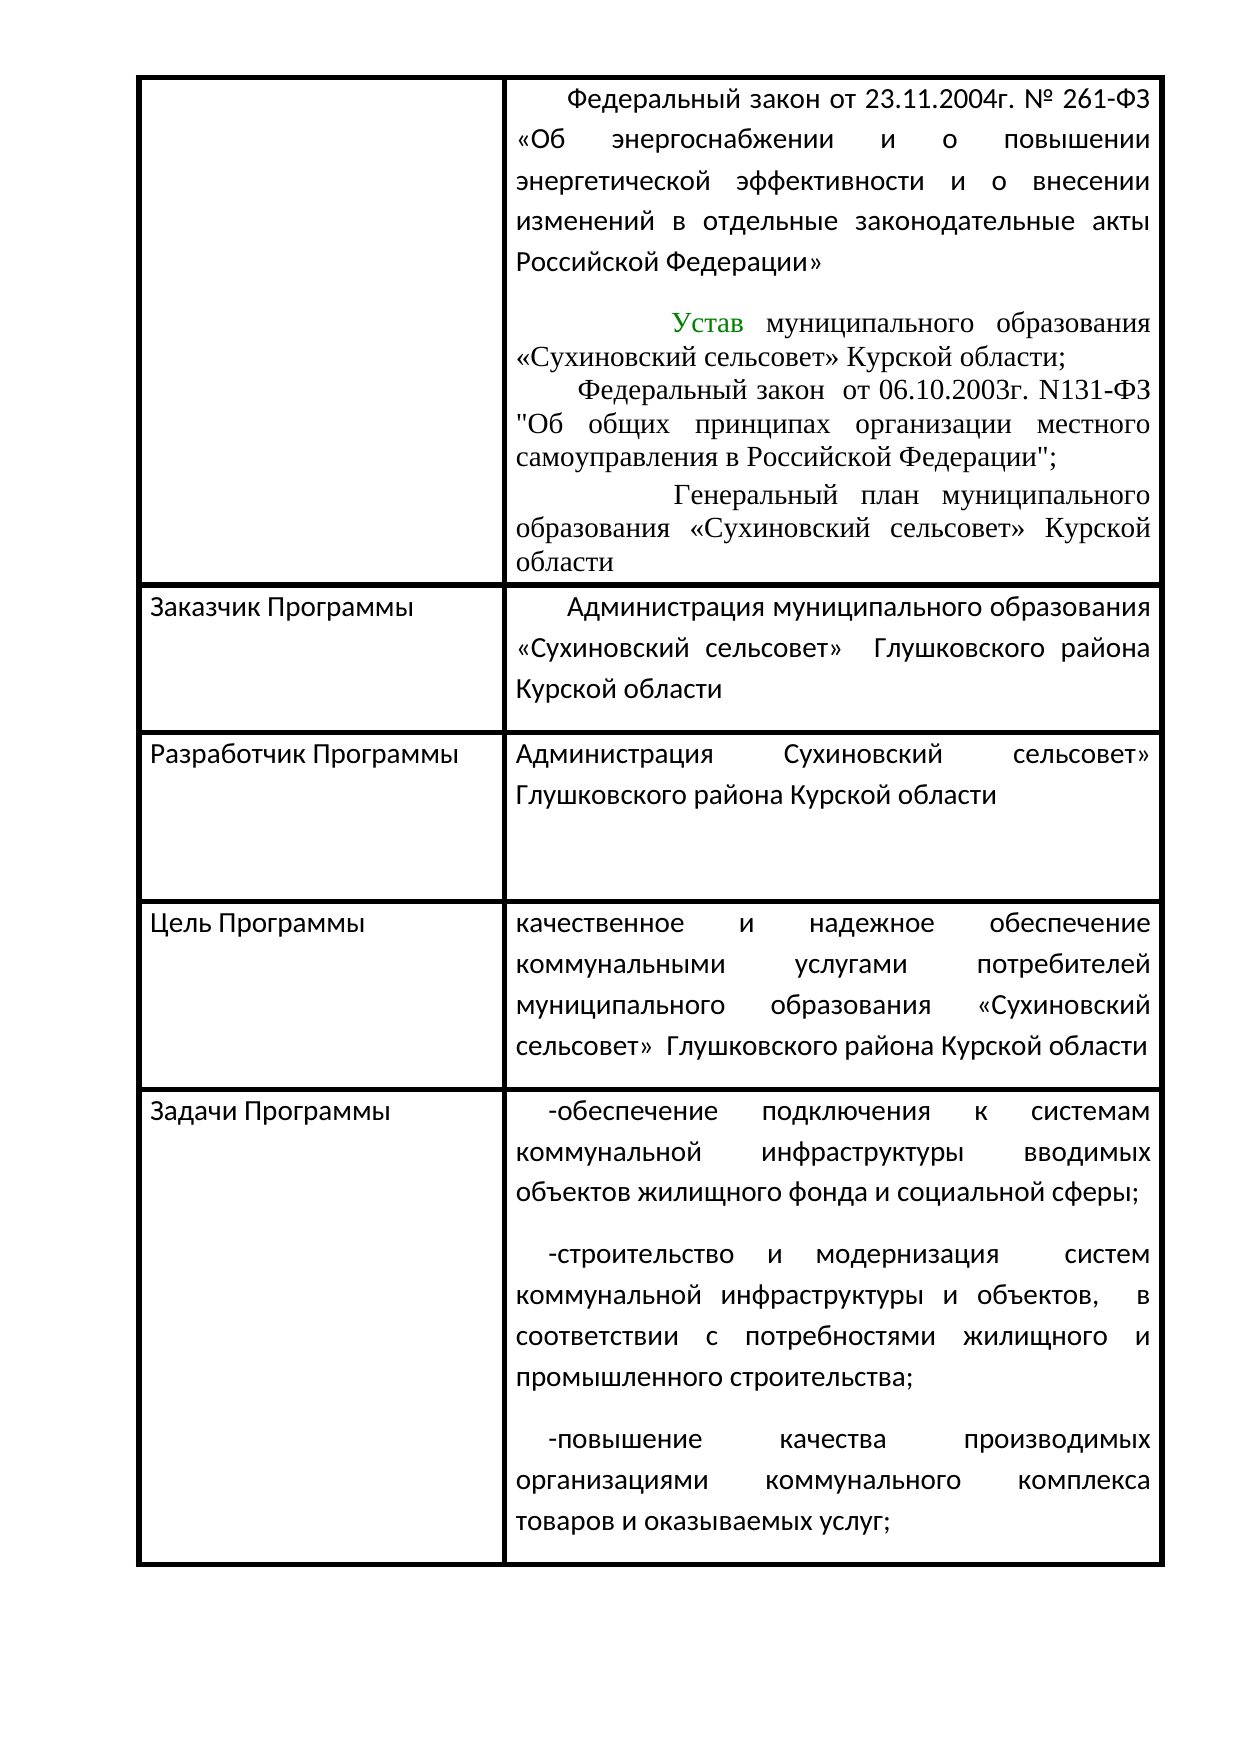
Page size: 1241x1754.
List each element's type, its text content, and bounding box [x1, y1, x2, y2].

table_cell Цель Программы [142, 904, 502, 1087]
table_cell качественное и надежное обеспечение коммунальными услугами потребителей муниципального образования «Сухиновский сельсовет» Глушковского района Курской области [507, 904, 1159, 1087]
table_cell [142, 80, 502, 582]
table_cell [507, 80, 1159, 582]
table_cell Задачи Программы [142, 1092, 502, 1562]
table_cell Администрация Сухиновский сельсовет» Глушковского района Курской области [507, 735, 1159, 899]
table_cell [507, 1092, 1159, 1562]
table_cell Разработчик Программы [142, 735, 502, 899]
table_cell Заказчик Программы [142, 588, 502, 730]
table_cell Администрация муниципального образования «Сухиновский сельсовет» Глушковского района Курской области [507, 588, 1159, 730]
